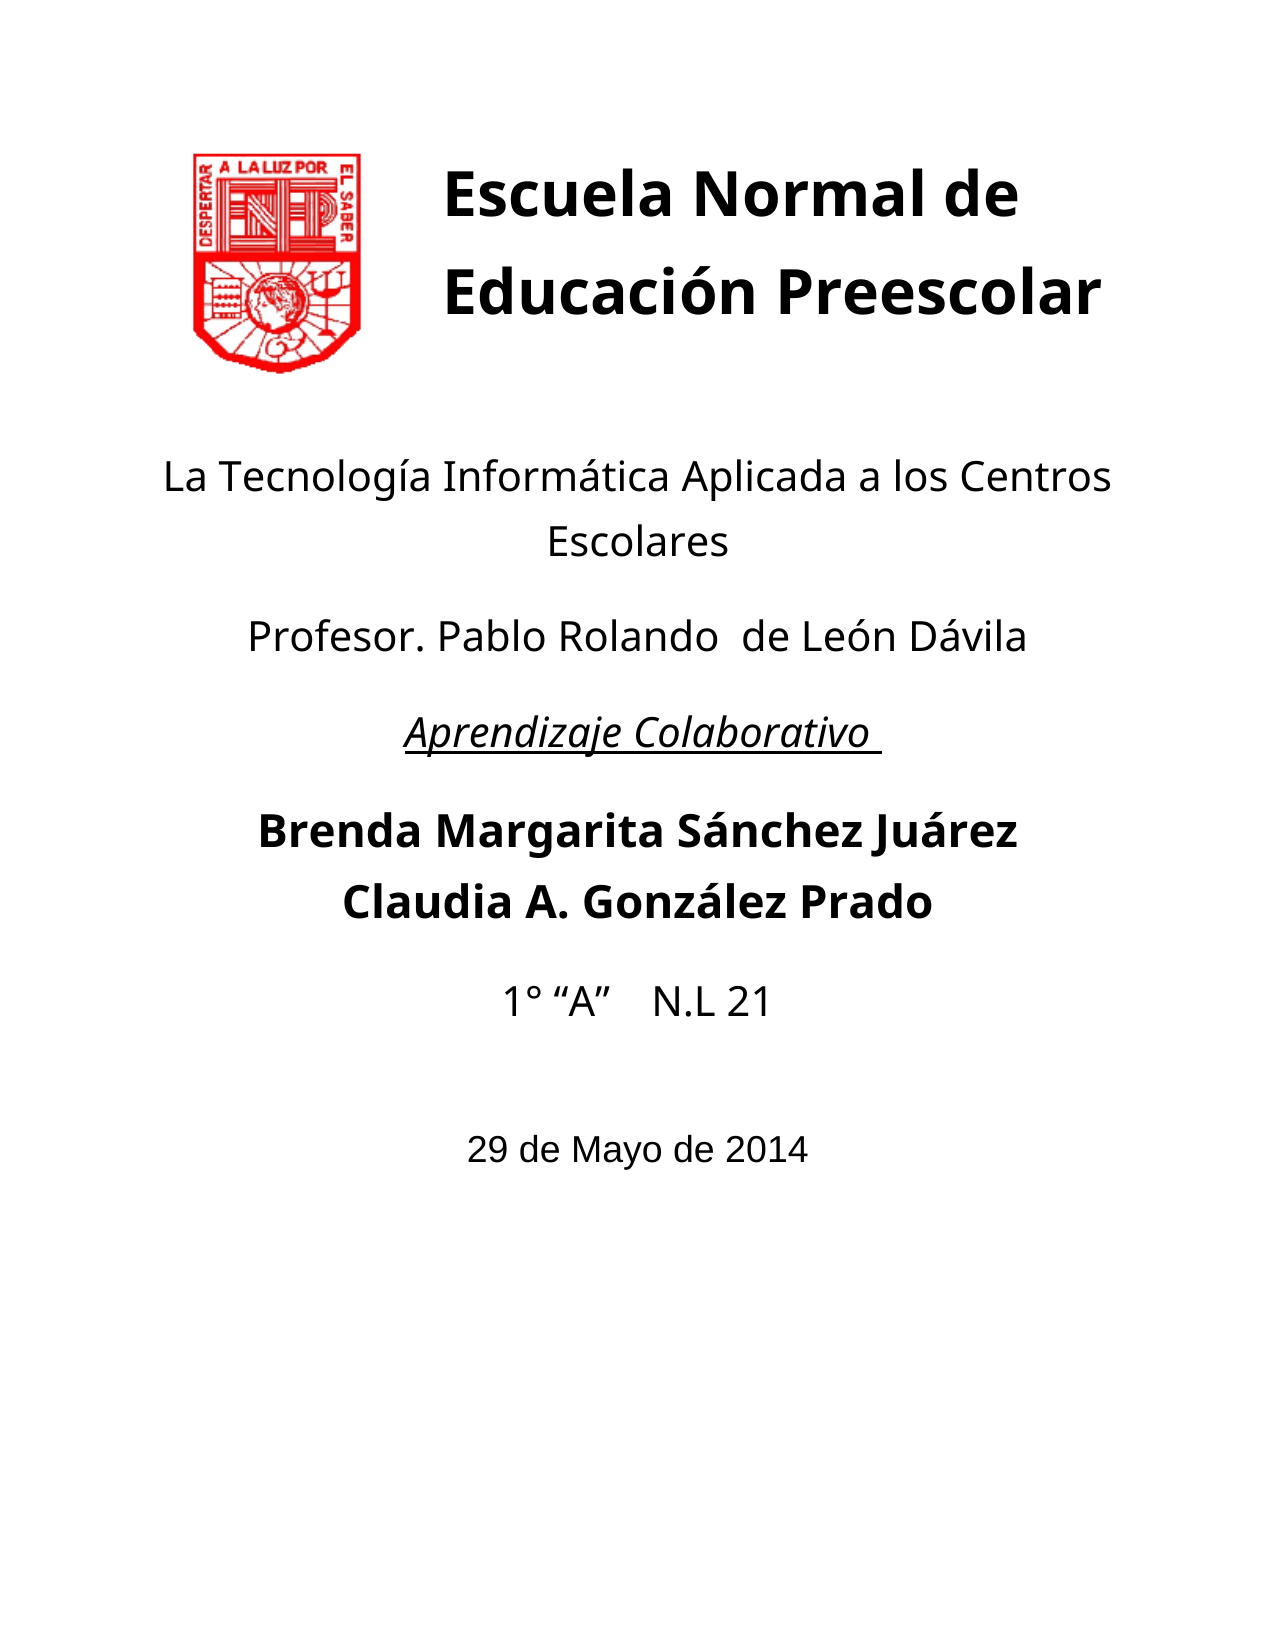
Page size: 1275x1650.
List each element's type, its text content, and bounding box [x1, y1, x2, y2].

text Escuela Normal de Educación Preescolar [424, 150, 1125, 333]
text Profesor. Pablo Rolando de León Dávila [150, 607, 1125, 664]
text La Tecnología Informática Aplicada a los Centros Escolares [150, 447, 1125, 569]
text 1° “A” N.L 21 [150, 972, 1125, 1028]
text Claudia A. González Prado [150, 870, 1125, 932]
picture [118, 150, 424, 377]
text 29 de Mayo de 2014 [150, 1127, 1125, 1171]
text Brenda Margarita Sánchez Juárez [150, 798, 1125, 861]
text Aprendizaje Colaborativo [150, 703, 1125, 759]
